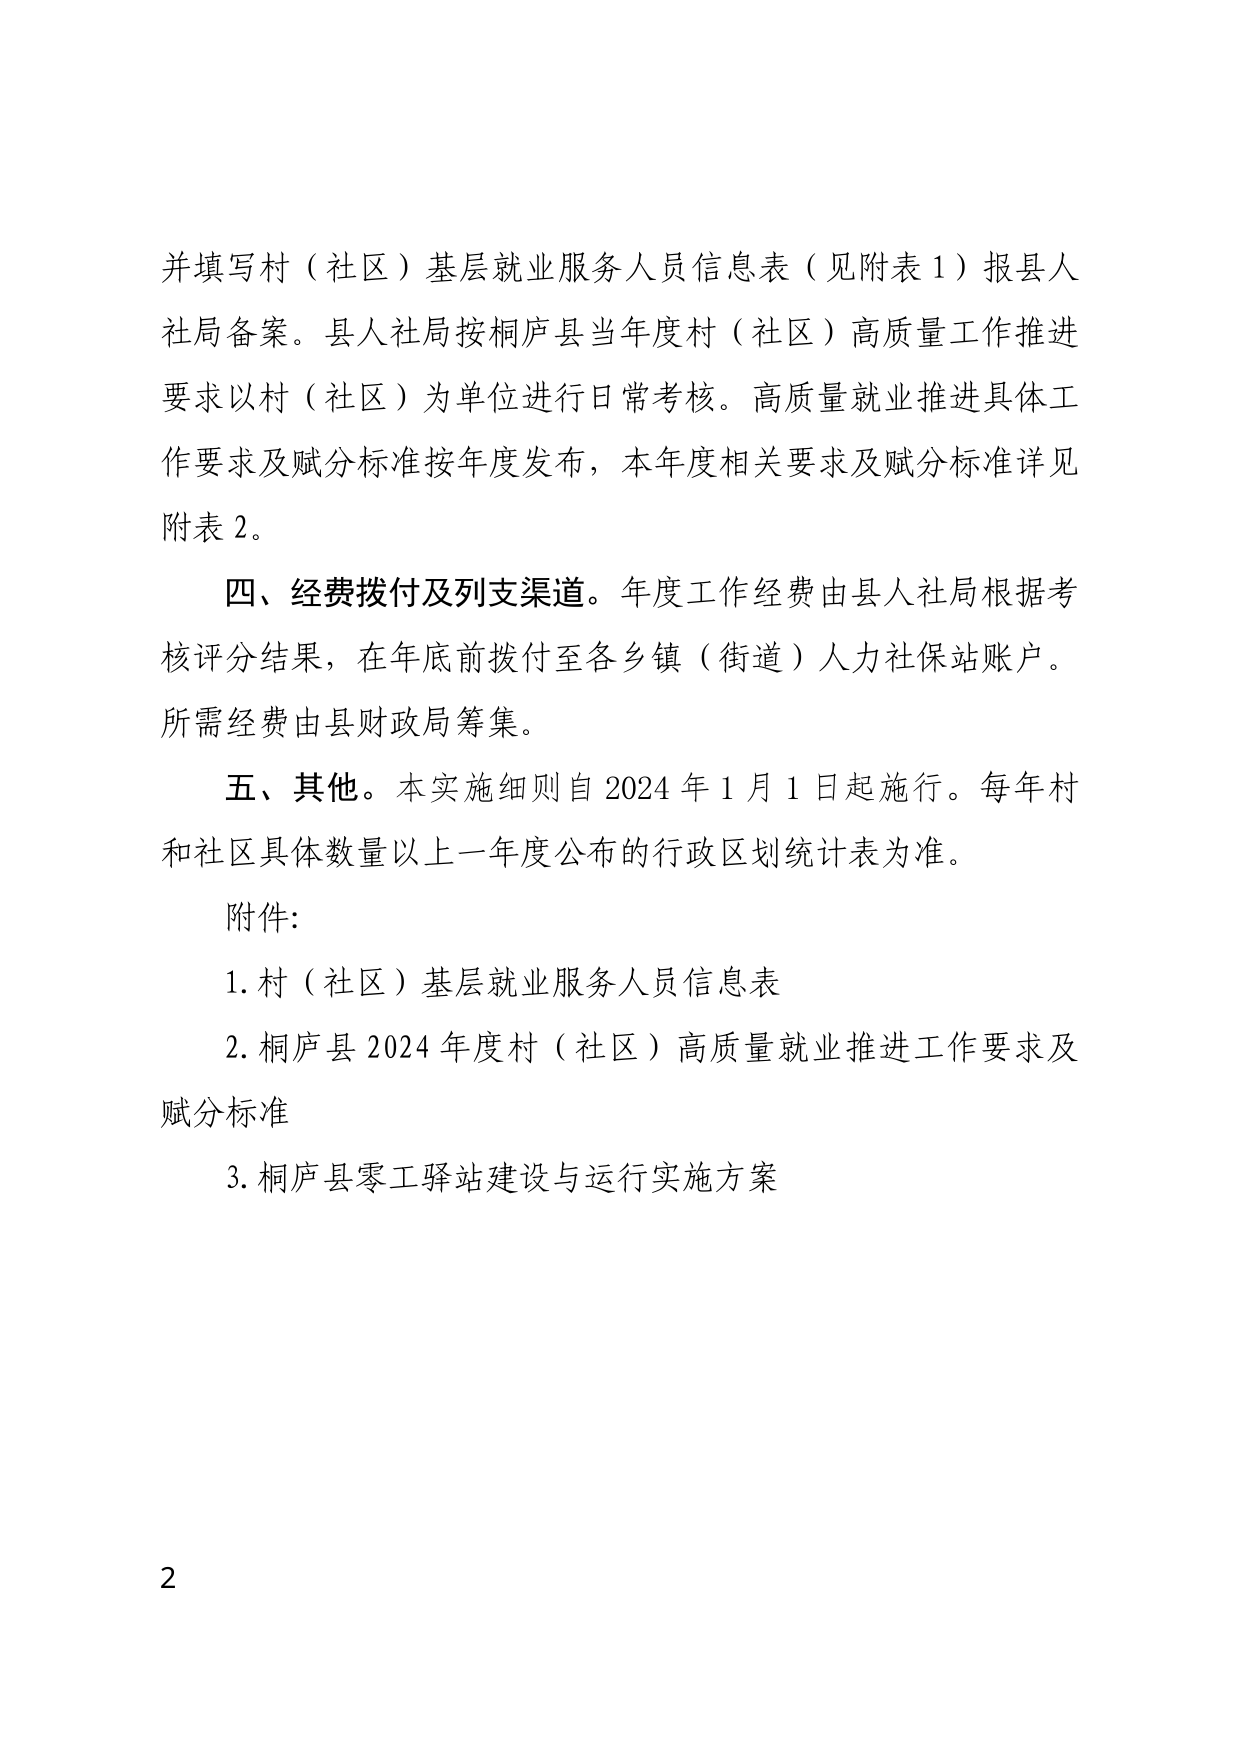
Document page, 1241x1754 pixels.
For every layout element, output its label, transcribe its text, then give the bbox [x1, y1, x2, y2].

text 1.村（社区）基层就业服务人员信息表 [159, 948, 1081, 1013]
text 五、其他。本实施细则自2024年1月1日起施行。每年村和社区具体数量以上一年度公布的行政区划统计表为准。 [159, 753, 1081, 883]
text 2.桐庐县2024年度村（社区）高质量就业推进工作要求及赋分标准 [159, 1013, 1081, 1143]
text 四、经费拨付及列支渠道。年度工作经费由县人社局根据考核评分结果，在年底前拨付至各乡镇（街道）人力社保站账户。所需经费由县财政局筹集。 [159, 558, 1081, 753]
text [159, 233, 1081, 558]
text 附件: [159, 883, 1081, 948]
text 3.桐庐县零工驿站建设与运行实施方案 [159, 1143, 1081, 1208]
